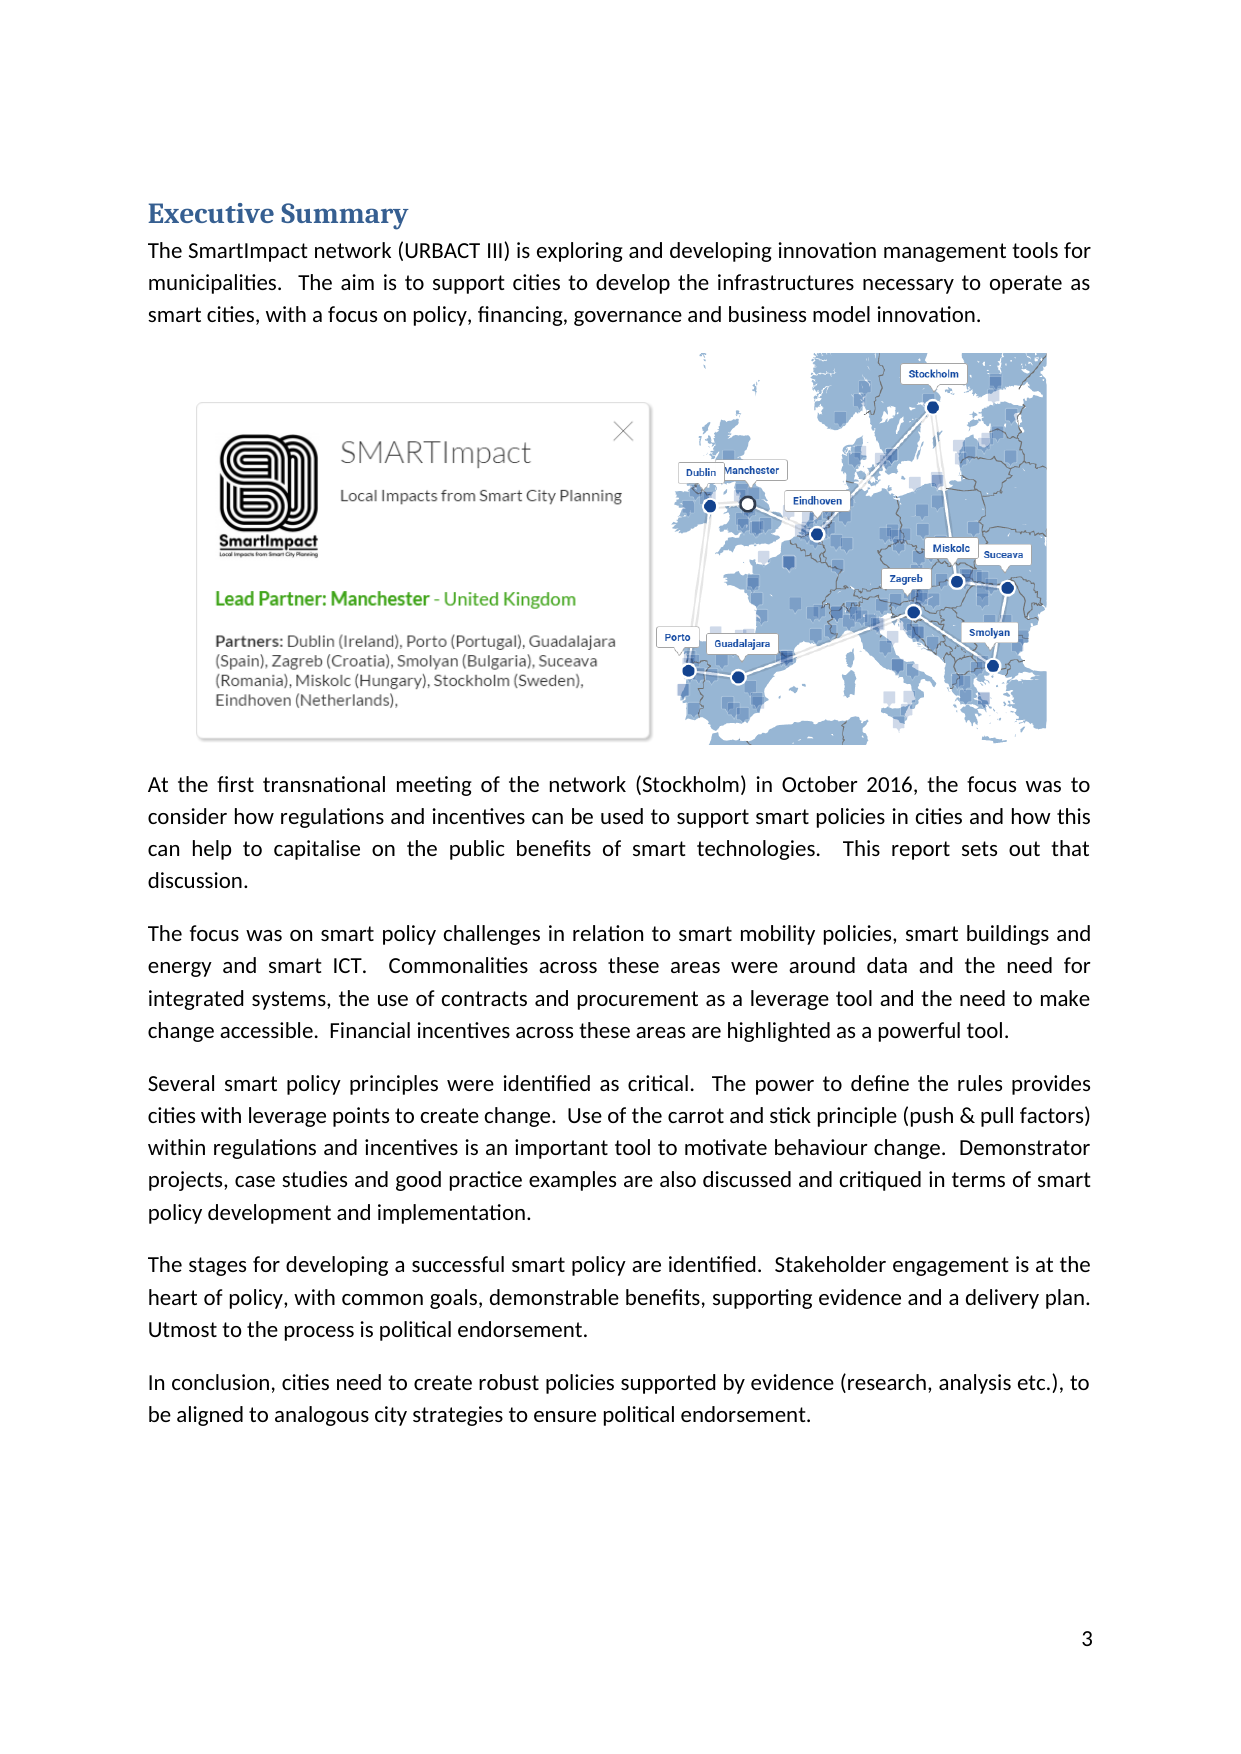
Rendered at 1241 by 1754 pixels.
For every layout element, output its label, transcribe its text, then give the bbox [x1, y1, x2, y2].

subtitle Executive Summary [148, 198, 1093, 231]
text Several smart policy principles were identified as critical. The power to define the rules provides cities with leverage points to create change. Use of the carrot and stick principle (push & pull factors) within regulations and incentives is an important tool to motivate behaviour change. Demonstrator projects, case studies and good practice examples are also discussed and critiqued in terms of smart policy development and implementation. [148, 1069, 1093, 1226]
text The SmartImpact network (URBACT III) is exploring and developing innovation management tools for municipalities. The aim is to support cities to develop the infrastructures necessary to operate as smart cities, with a focus on policy, financing, governance and business model innovation. [148, 236, 1093, 328]
text The focus was on smart policy challenges in relation to smart mobility policies, smart buildings and energy and smart ICT. Commonalities across these areas were around data and the need for integrated systems, the use of contracts and procurement as a leverage tool and the need to make change accessible. Financial incentives across these areas are highlighted as a powerful tool. [148, 919, 1093, 1044]
picture [193, 353, 1047, 745]
text The stages for developing a successful smart policy are identified. Stakeholder engagement is at the heart of policy, with common goals, demonstrable benefits, supporting evidence and a delivery plan. Utmost to the process is political endorsement. [148, 1251, 1093, 1343]
text In conclusion, cities need to create robust policies supported by evidence (research, analysis etc.), to be aligned to analogous city strategies to ensure political endorsement. [148, 1368, 1093, 1428]
text At the first transnational meeting of the network (Stockholm) in October 2016, the focus was to consider how regulations and incentives can be used to support smart policies in cities and how this can help to capitalise on the public benefits of smart technologies. This report sets out that discussion. [148, 770, 1093, 894]
